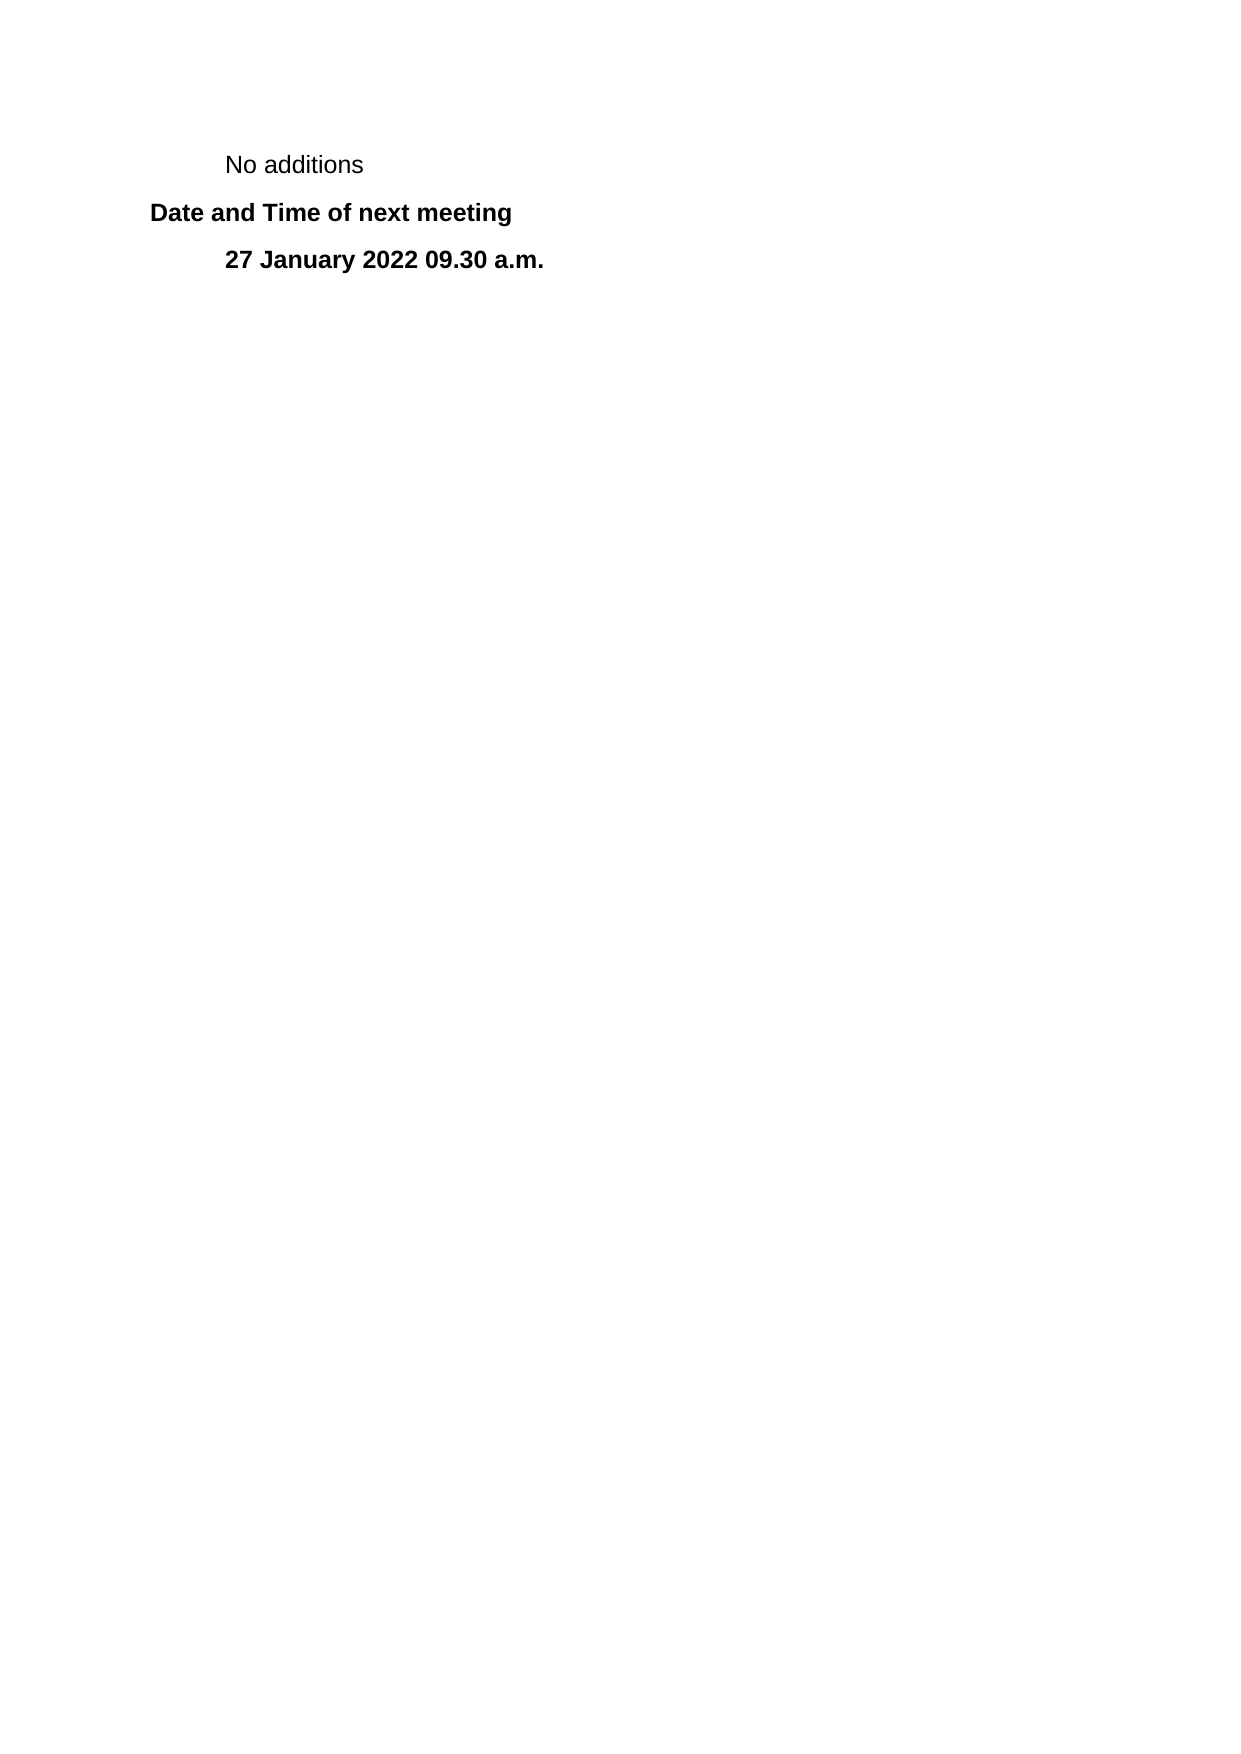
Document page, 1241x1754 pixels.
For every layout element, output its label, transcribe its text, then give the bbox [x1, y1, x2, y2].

text No additions [150, 150, 1090, 179]
text Date and Time of next meeting [150, 198, 1090, 226]
text 27 January 2022 09.30 a.m. [150, 245, 1090, 274]
